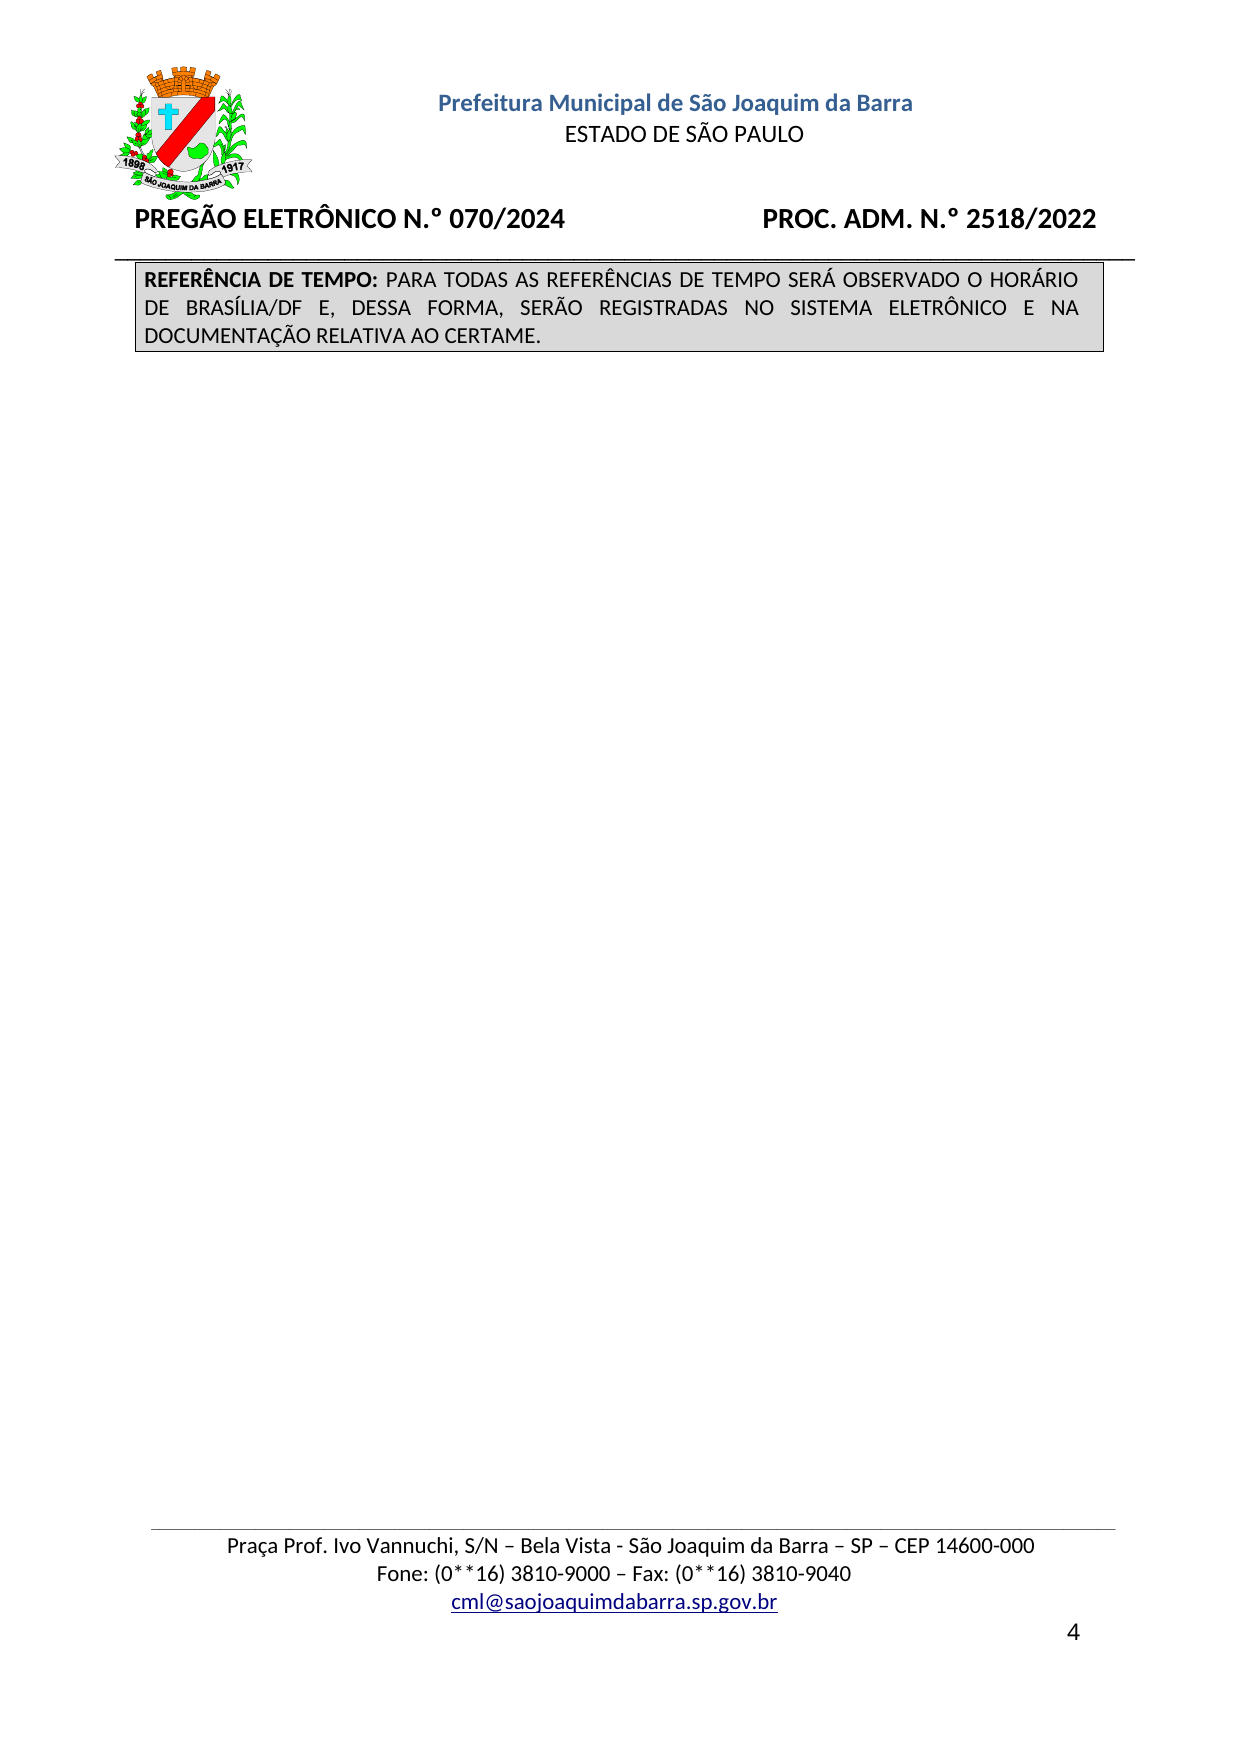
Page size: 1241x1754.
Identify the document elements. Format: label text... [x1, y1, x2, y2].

text REFERÊNCIA DE TEMPO: PARA TODAS AS REFERÊNCIAS DE TEMPO SERÁ OBSERVADO O HORÁRIO DE BRASÍLIA/DF E, DESSA FORMA, SERÃO REGISTRADAS NO SISTEMA ELETRÔNICO E NA DOCUMENTAÇÃO RELATIVA AO CERTAME. [136, 263, 1103, 351]
